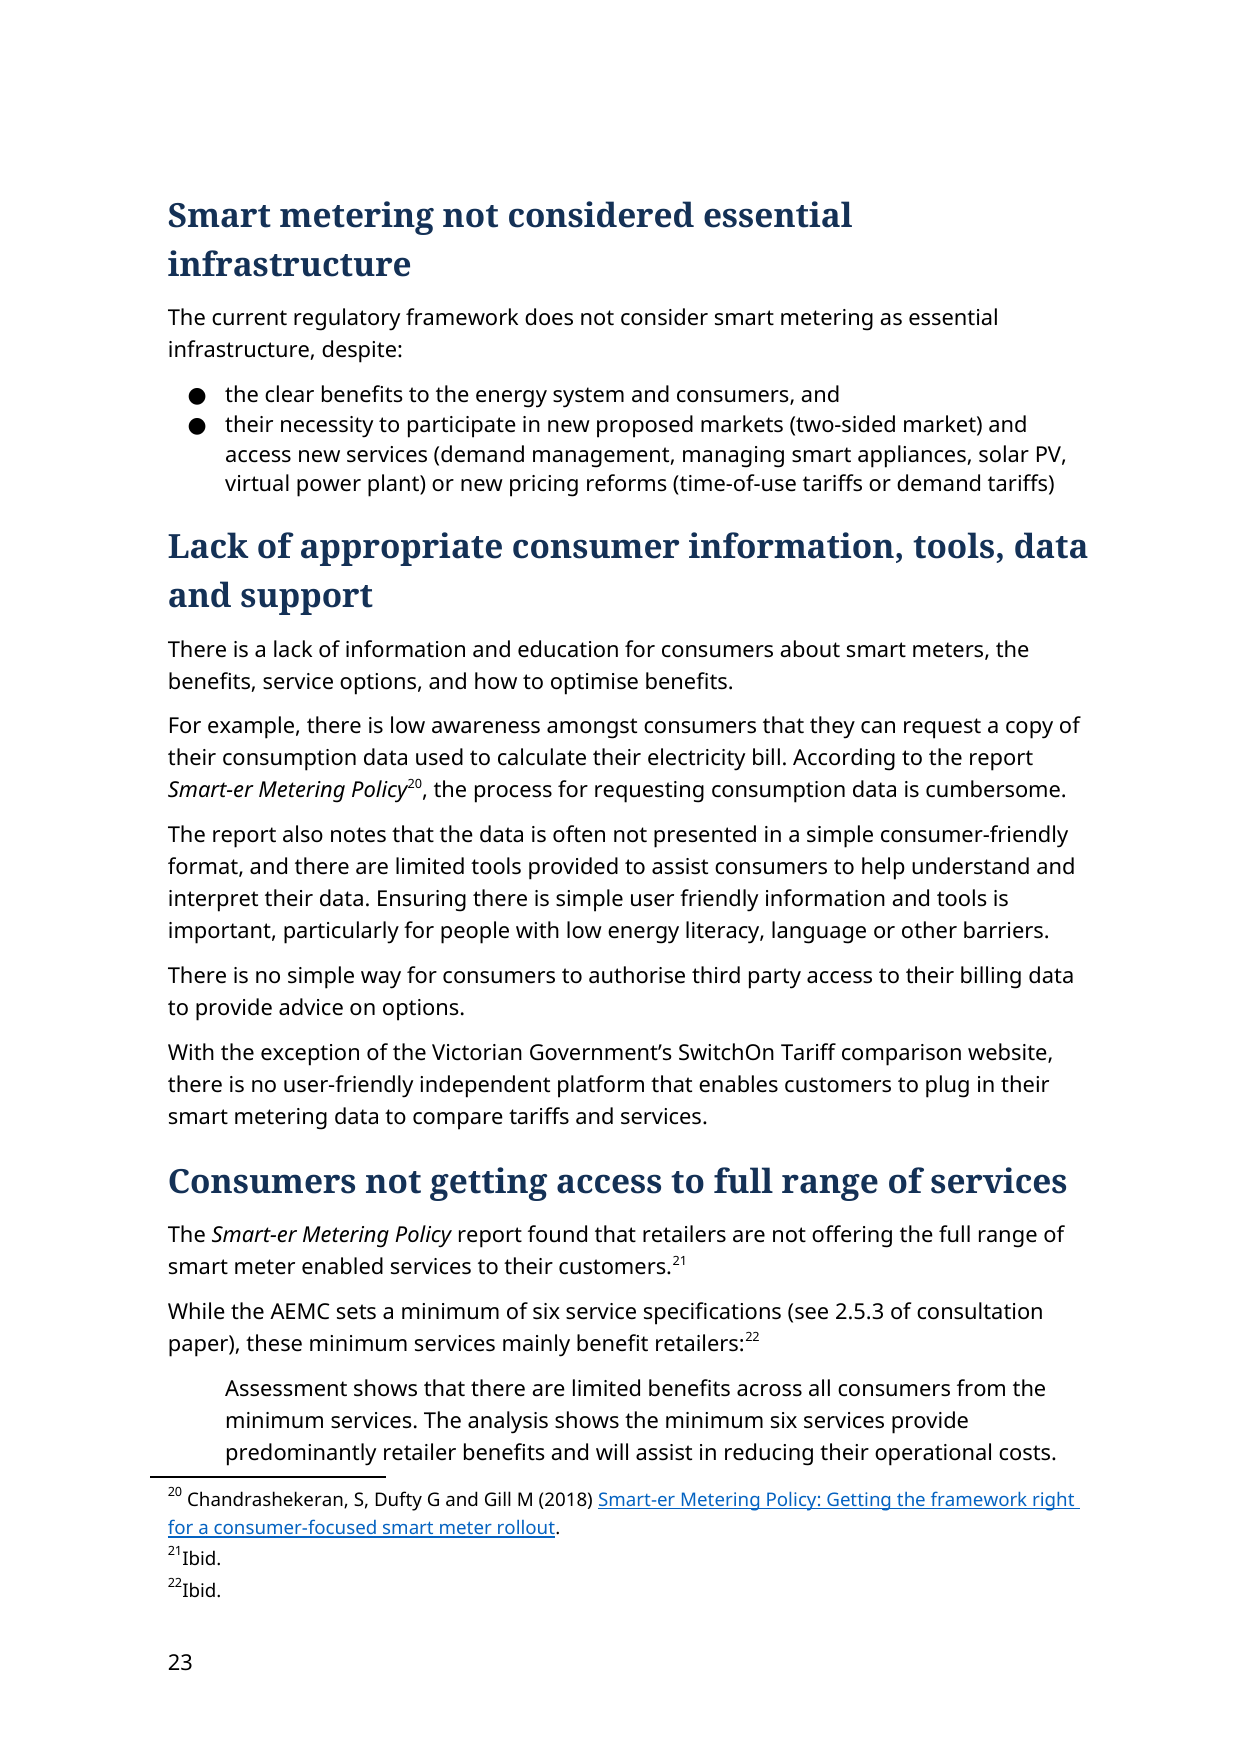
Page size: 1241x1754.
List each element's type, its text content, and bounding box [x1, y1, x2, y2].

subtitle Lack of appropriate consumer information, tools, data and support [168, 523, 1090, 618]
list their necessity to participate in new proposed markets (two-sided market) and access new services (demand management, managing smart appliances, solar PV, virtual power plant) or new pricing reforms (time-of-use tariffs or demand tariffs) [187, 409, 1090, 498]
subtitle Smart metering not considered essential infrastructure [168, 192, 1090, 286]
text With the exception of the Victorian Government’s SwitchOn Tariff comparison website, there is no user-friendly independent platform that enables customers to plug in their smart metering data to compare tariffs and services. [168, 1037, 1090, 1131]
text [225, 1373, 1090, 1467]
subtitle Consumers not getting access to full range of services [168, 1158, 1090, 1203]
text There is no simple way for consumers to authorise third party access to their billing data to provide advice on options. [168, 960, 1090, 1022]
text For example, there is low awareness amongst consumers that they can request a copy of their consumption data used to calculate their electricity bill. According to the report Smart-er Metering Policy, the process for requesting consumption data is cumbersome. [168, 710, 1090, 804]
text The current regulatory framework does not consider smart metering as essential infrastructure, despite: [168, 302, 1090, 364]
text The report also notes that the data is often not presented in a simple consumer-friendly format, and there are limited tools provided to assist consumers to help understand and interpret their data. Ensuring there is simple user friendly information and tools is important, particularly for people with low energy literacy, language or other barriers. [168, 819, 1090, 945]
list the clear benefits to the energy system and consumers, and [187, 379, 1090, 409]
text There is a lack of information and education for consumers about smart meters, the benefits, service options, and how to optimise benefits. [168, 634, 1090, 696]
text While the AEMC sets a minimum of six service specifications (see 2.5.3 of consultation paper), these minimum services mainly benefit retailers: [168, 1296, 1090, 1358]
text The Smart-er Metering Policy report found that retailers are not offering the full range of smart meter enabled services to their customers. [168, 1219, 1090, 1281]
